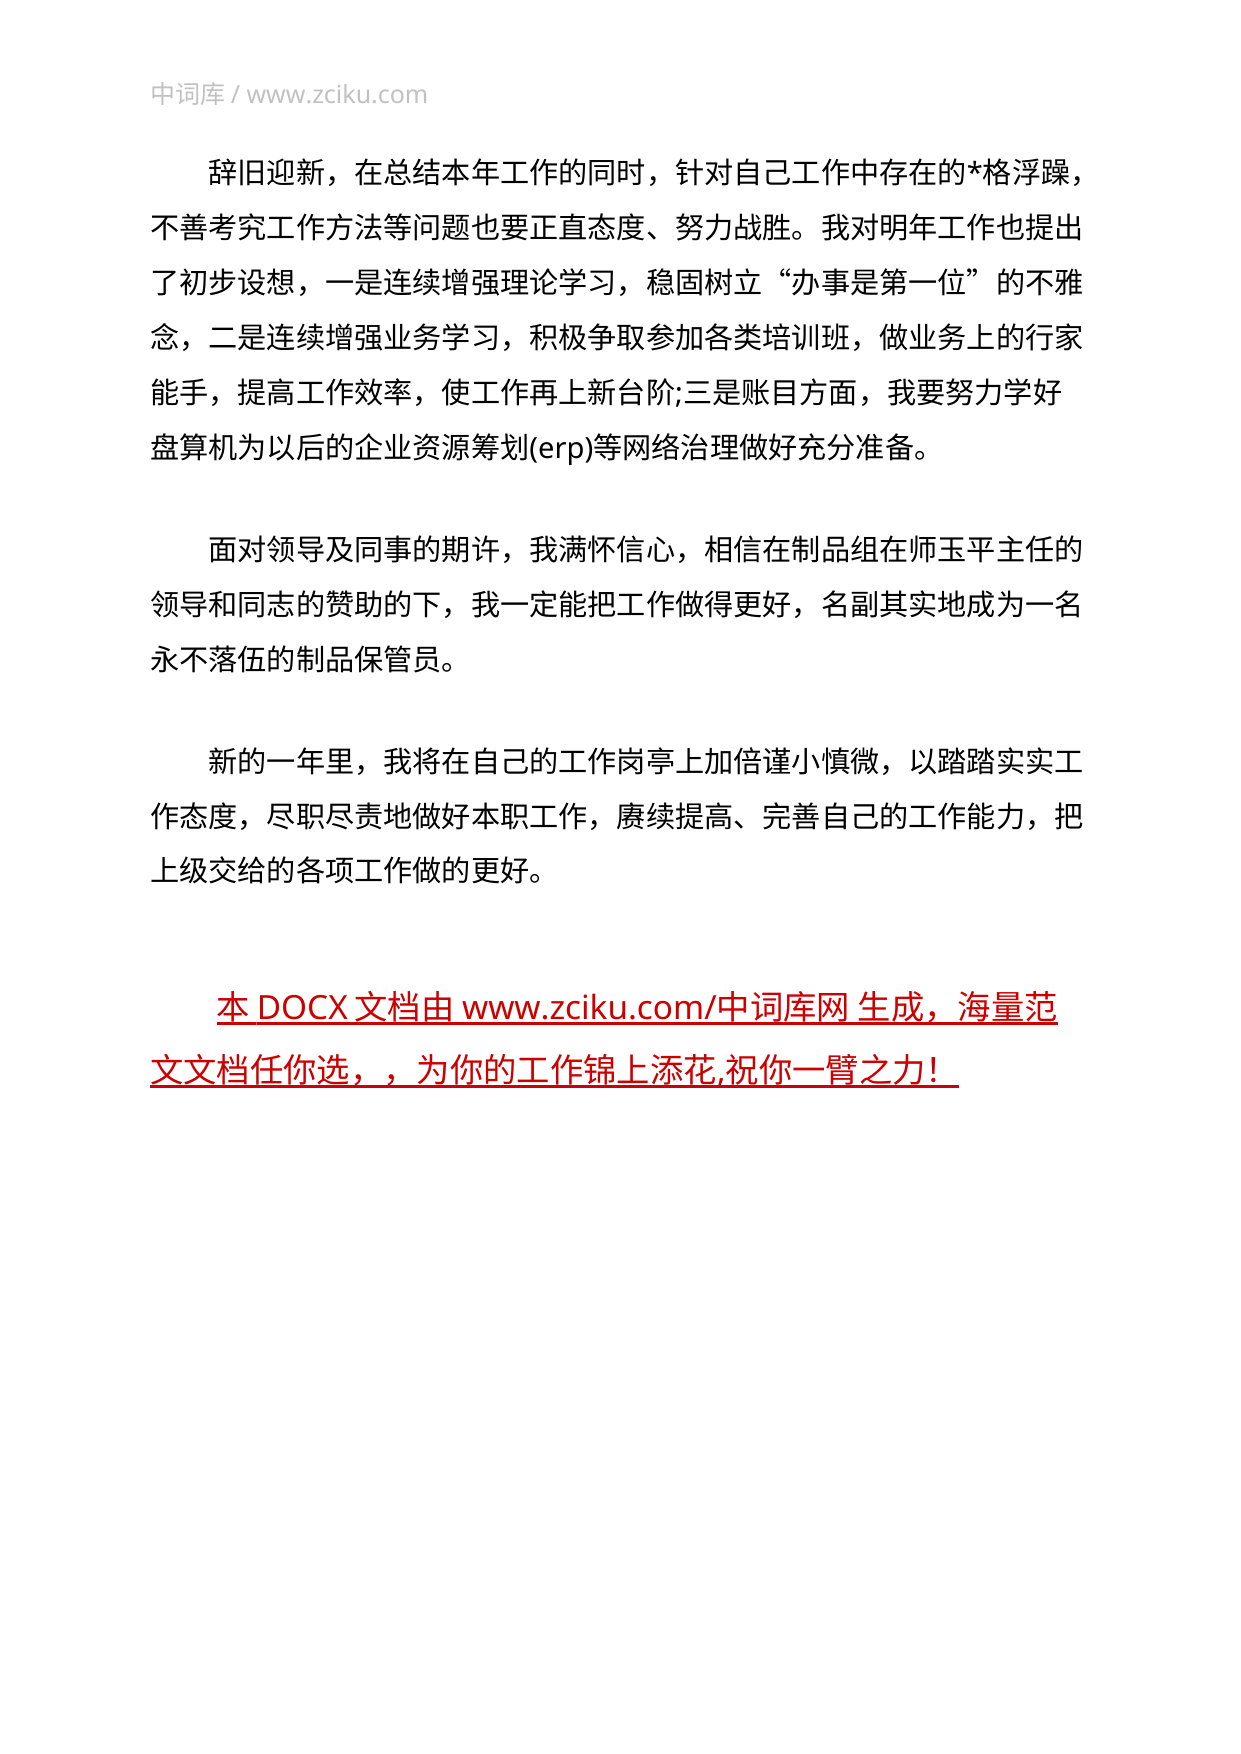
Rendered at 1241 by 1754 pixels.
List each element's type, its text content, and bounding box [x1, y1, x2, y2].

text 辞旧迎新，在总结本年工作的同时，针对自己工作中存在的*格浮躁，不善考究工作方法等问题也要正直态度、努力战胜。我对明年工作也提出了初步设想，一是连续增强理论学习，稳固树立“办事是第一位”的不雅念，二是连续增强业务学习，积极争取参加各类培训班，做业务上的行家能手，提高工作效率，使工作再上新台阶;三是账目方面，我要努力学好盘算机为以后的企业资源筹划(erp)等网络治理做好充分准备。 [150, 150, 1090, 467]
text 本DOCX文档由 www.zciku.com/中词库网 生成，海量范文文档任你选，，为你的工作锦上添花,祝你一臂之力！ [150, 981, 1090, 1092]
text 新的一年里，我将在自己的工作岗亭上加倍谨小慎微，以踏踏实实工作态度，尽职尽责地做好本职工作，赓续提高、完善自己的工作能力，把上级交给的各项工作做的更好。 [150, 738, 1090, 890]
text 面对领导及同事的期许，我满怀信心，相信在制品组在师玉平主任的领导和同志的赞助的下，我一定能把工作做得更好，名副其实地成为一名永不落伍的制品保管员。 [150, 527, 1090, 679]
